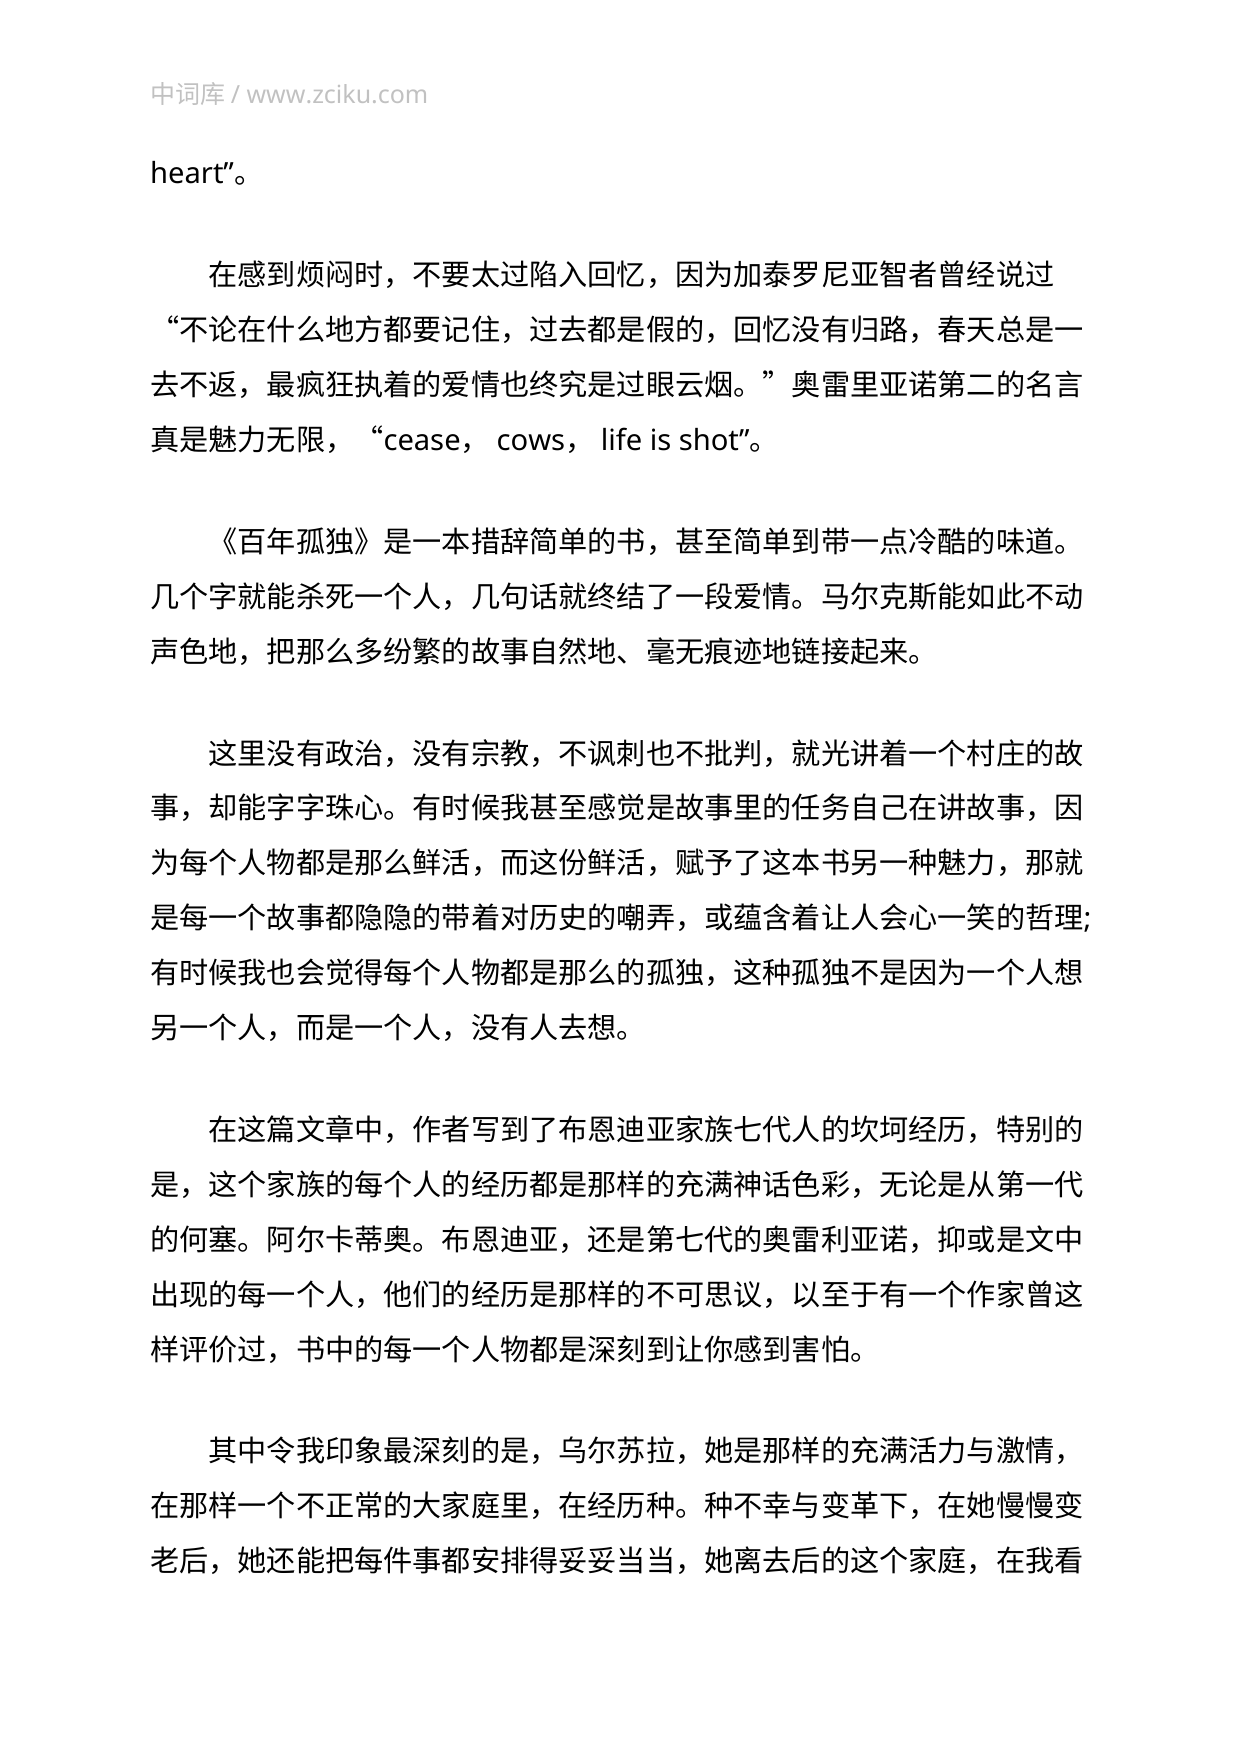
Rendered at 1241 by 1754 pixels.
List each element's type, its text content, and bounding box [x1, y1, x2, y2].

text 这里没有政治，没有宗教，不讽刺也不批判，就光讲着一个村庄的故事，却能字字珠心。有时候我甚至感觉是故事里的任务自己在讲故事，因为每个人物都是那么鲜活，而这份鲜活，赋予了这本书另一种魅力，那就是每一个故事都隐隐的带着对历史的嘲弄，或蕴含着让人会心一笑的哲理;有时候我也会觉得每个人物都是那么的孤独，这种孤独不是因为一个人想另一个人，而是一个人，没有人去想。 [150, 730, 1090, 1047]
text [150, 1428, 1090, 1580]
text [150, 150, 1090, 192]
text 在感到烦闷时，不要太过陷入回忆，因为加泰罗尼亚智者曾经说过“不论在什么地方都要记住，过去都是假的，回忆没有归路，春天总是一去不返，最疯狂执着的爱情也终究是过眼云烟。”奥雷里亚诺第二的名言真是魅力无限，“cease， cows， life is shot”。 [150, 252, 1090, 459]
text 在这篇文章中，作者写到了布恩迪亚家族七代人的坎坷经历，特别的是，这个家族的每个人的经历都是那样的充满神话色彩，无论是从第一代的何塞。阿尔卡蒂奥。布恩迪亚，还是第七代的奥雷利亚诺，抑或是文中出现的每一个人，他们的经历是那样的不可思议，以至于有一个作家曾这样评价过，书中的每一个人物都是深刻到让你感到害怕。 [150, 1107, 1090, 1368]
text 《百年孤独》是一本措辞简单的书，甚至简单到带一点冷酷的味道。几个字就能杀死一个人，几句话就终结了一段爱情。马尔克斯能如此不动声色地，把那么多纷繁的故事自然地、毫无痕迹地链接起来。 [150, 519, 1090, 671]
